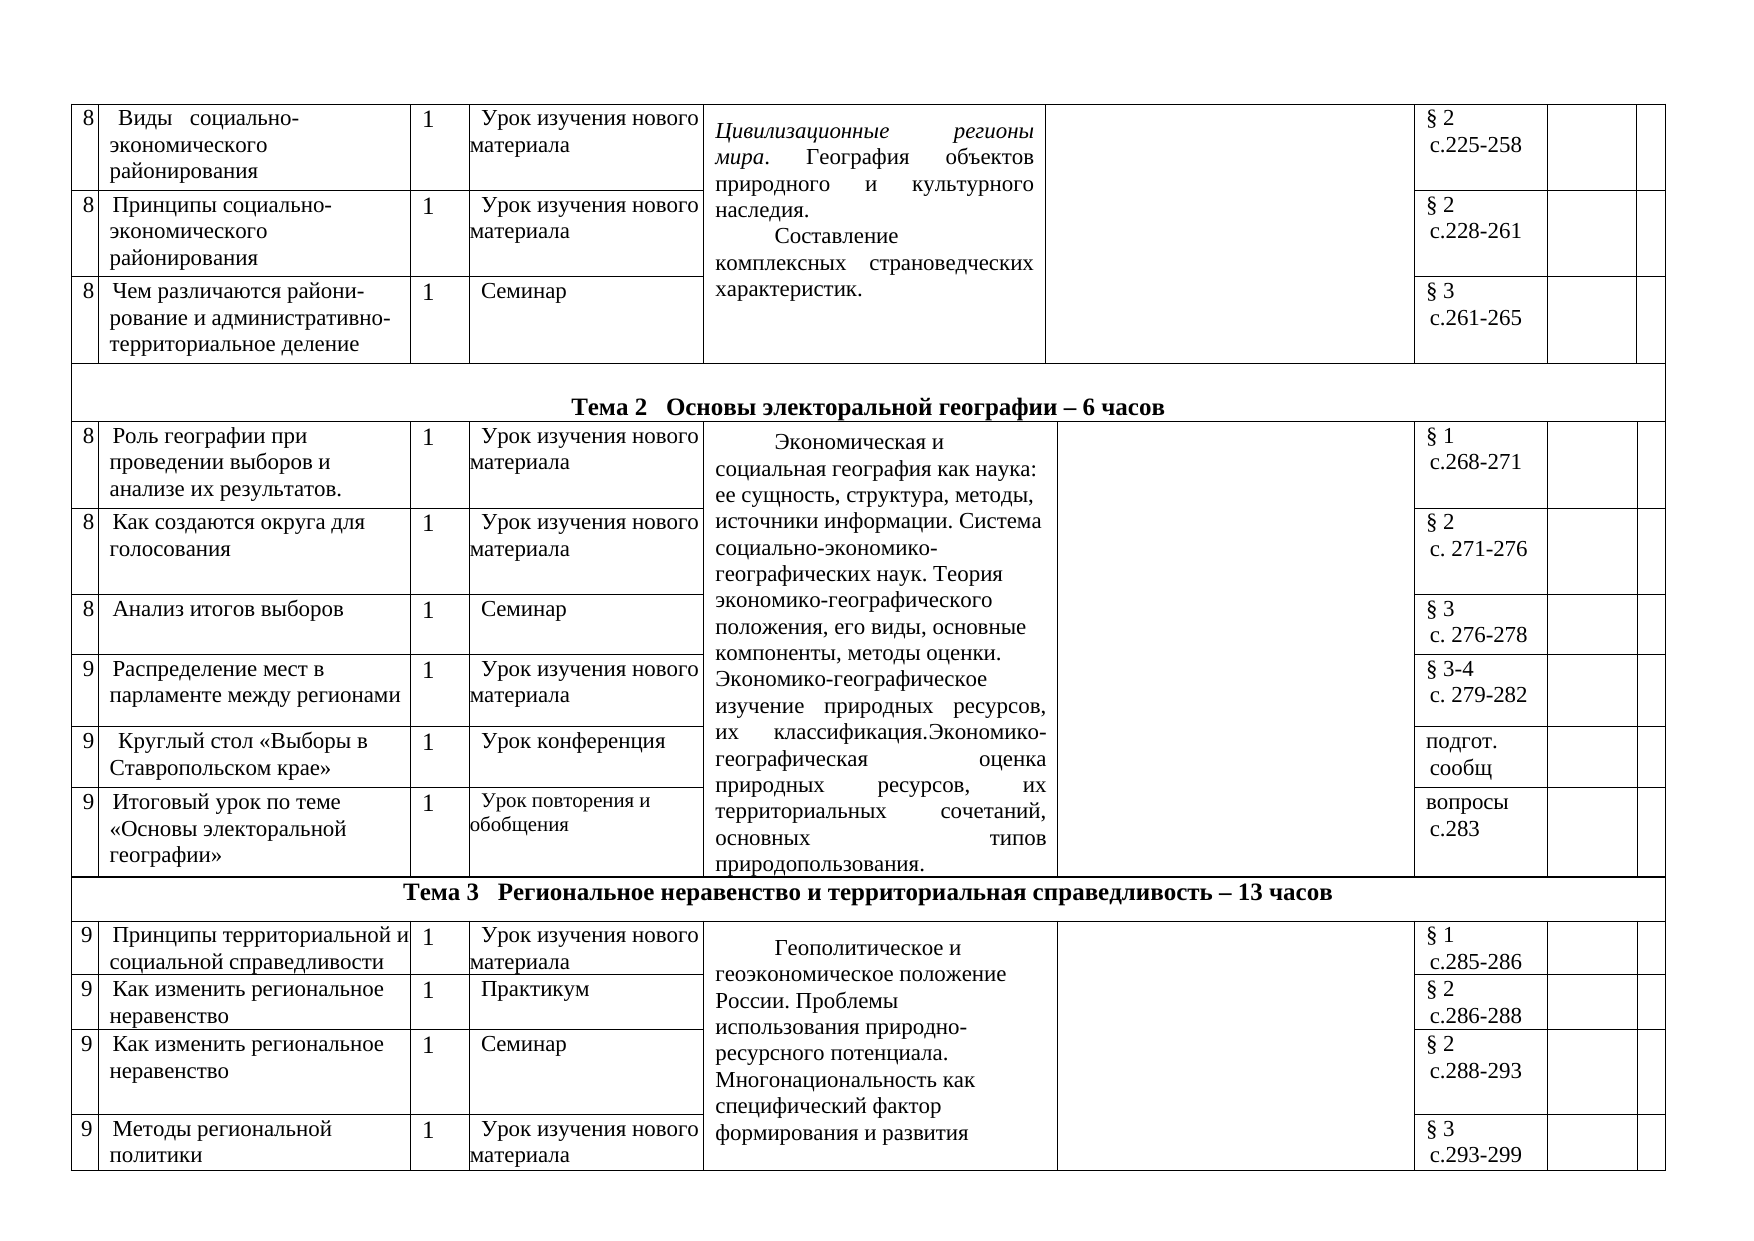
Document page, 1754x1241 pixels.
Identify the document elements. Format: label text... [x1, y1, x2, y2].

table_cell § 1 с.268-271 [1415, 422, 1547, 507]
table_cell [1637, 191, 1665, 276]
table_cell [1058, 922, 1414, 1170]
table_cell 88 [72, 509, 98, 594]
table_cell 1 [411, 422, 469, 507]
table_cell вопросы с.283 [1415, 788, 1547, 876]
table_cell 96 [72, 1115, 98, 1170]
table_cell 92 [72, 788, 98, 876]
table_cell [1548, 105, 1636, 190]
table_cell Анализ итогов выборов [99, 595, 410, 654]
table_cell § 3 с.293-299 [1415, 1115, 1547, 1170]
table_cell [1638, 922, 1665, 974]
table_cell [1638, 1115, 1665, 1170]
table_cell [1638, 1030, 1665, 1114]
table_cell Урок повторения и обобщения [470, 788, 703, 876]
table_cell 1 [411, 727, 469, 787]
table_cell Семинар [470, 277, 703, 362]
table_cell 1 [411, 922, 469, 974]
table_cell подгот. сообщ [1415, 727, 1547, 787]
table_cell 95 [72, 1030, 98, 1114]
table_cell [1548, 509, 1637, 594]
table_cell Методы региональной политики [99, 1115, 410, 1170]
table_cell [1548, 922, 1637, 974]
table_cell 86 [72, 277, 98, 362]
table_cell [1638, 509, 1665, 594]
table_cell [1548, 277, 1636, 362]
table_cell 1 [411, 595, 469, 654]
table_cell 1 [411, 191, 469, 276]
table_cell 1 [411, 509, 469, 594]
table_cell [1548, 422, 1637, 507]
table_cell 84 [72, 105, 98, 190]
table_cell Тема 3 Региональное неравенство и территориальная справедливость – 13 часов [72, 878, 1665, 921]
table_cell 93 [72, 922, 98, 974]
table_cell 1 [411, 1115, 469, 1170]
table_cell [1638, 595, 1665, 654]
table_cell [1548, 1115, 1637, 1170]
table_cell [1548, 655, 1637, 726]
table_cell § 2 с.286-288 [1415, 975, 1547, 1029]
table_cell Как изменить региональное неравенство [99, 1030, 410, 1114]
table_cell [1058, 422, 1414, 876]
table_cell Урок изучения нового материала [470, 922, 703, 974]
table_cell § 1 с.285-286 [1415, 922, 1547, 974]
table_cell [1548, 727, 1637, 787]
table_cell Как изменить региональное неравенство [99, 975, 410, 1029]
table_cell Семинар [470, 595, 703, 654]
table_cell Практикум [470, 975, 703, 1029]
table_cell Урок изучения нового материала [470, 509, 703, 594]
table_cell Тема 2 Основы электоральной географии – 6 часов [72, 364, 1665, 421]
table_cell Круглый стол «Выборы в Ставропольском крае» [99, 727, 410, 787]
table_cell 1 [411, 277, 469, 362]
table_cell Урок изучения нового материала [470, 105, 703, 190]
table_cell [1548, 788, 1637, 876]
table_cell [1548, 595, 1637, 654]
table_cell Распределение мест в парламенте между регионами [99, 655, 410, 726]
table_cell 90 [72, 655, 98, 726]
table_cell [704, 105, 1045, 362]
table_cell Чем различаются райони-рование и административно-территориальное деление [99, 277, 410, 362]
table_cell [1638, 727, 1665, 787]
table_cell [1638, 655, 1665, 726]
table_cell 87 [72, 422, 98, 507]
table_cell Урок конференция [470, 727, 703, 787]
table_cell 89 [72, 595, 98, 654]
table_cell [1638, 422, 1665, 507]
table_cell Семинар [470, 1030, 703, 1114]
table_cell [1637, 277, 1665, 362]
table_cell § 3 с. 276-278 [1415, 595, 1547, 654]
table_cell 1 [411, 788, 469, 876]
table_cell [1548, 1030, 1637, 1114]
table_cell 91 [72, 727, 98, 787]
table_cell [1548, 191, 1636, 276]
table_cell Принципы территориальной и социальной справедливости [99, 922, 410, 974]
table_cell 1 [411, 655, 469, 726]
table_cell § 2 с.225-258 [1415, 105, 1547, 190]
table_cell § 3-4 с. 279-282 [1415, 655, 1547, 726]
table_cell [1638, 975, 1665, 1029]
table_cell Как создаются округа для голосования [99, 509, 410, 594]
table_cell 85 [72, 191, 98, 276]
table_cell Экономическая и социальная география как наука: ее сущность, структура, методы, источники информации. Система социально-экономико-географических наук. Теория экономико-географического положения, его виды, основные компоненты, методы оценки. Экономико-географическое изучение природных ресурсов, их классификация.Экономико-географическая оценка природных ресурсов, их территориальных сочетаний, основных типов природопользования. [704, 422, 1057, 876]
table_cell Урок изучения нового материала [470, 655, 703, 726]
table_cell Урок изучения нового материала [470, 191, 703, 276]
table_cell Геополитическое и геоэкономическое положение России. Проблемы использования природно-ресурсного потенциала. Многонациональность как специфический фактор формирования и развития страны. Демогеография и расселение. Геоэкологическая ситуация. Географические следствия формирования рыночных отношений. Регионы России. Учебное моделирование развития и размещения населения и хозяйства России в будущем. [704, 922, 1057, 1170]
table_cell 1 [411, 105, 469, 190]
table_cell [1548, 975, 1637, 1029]
table_cell Виды социально-экономического районирования [99, 105, 410, 190]
table_cell [1638, 788, 1665, 876]
table_cell Урок изучения нового материала [470, 422, 703, 507]
table_cell Урок изучения нового материала [470, 1115, 703, 1170]
table_cell Принципы социально-экономического районирования [99, 191, 410, 276]
table_cell 94 [72, 975, 98, 1029]
table_cell [1637, 105, 1665, 190]
table_cell § 2 с. 271-276 [1415, 509, 1547, 594]
table_cell Роль географии при проведении выборов и анализе их результатов. [99, 422, 410, 507]
table_cell § 2 с.228-261 [1415, 191, 1547, 276]
table_cell Итоговый урок по теме «Основы электоральной географии» [99, 788, 410, 876]
table_cell 1 [411, 1030, 469, 1114]
table_cell [1046, 105, 1414, 362]
table_cell § 3 с.261-265 [1415, 277, 1547, 362]
table_cell § 2 с.288-293 [1415, 1030, 1547, 1114]
table_cell 1 [411, 975, 469, 1029]
